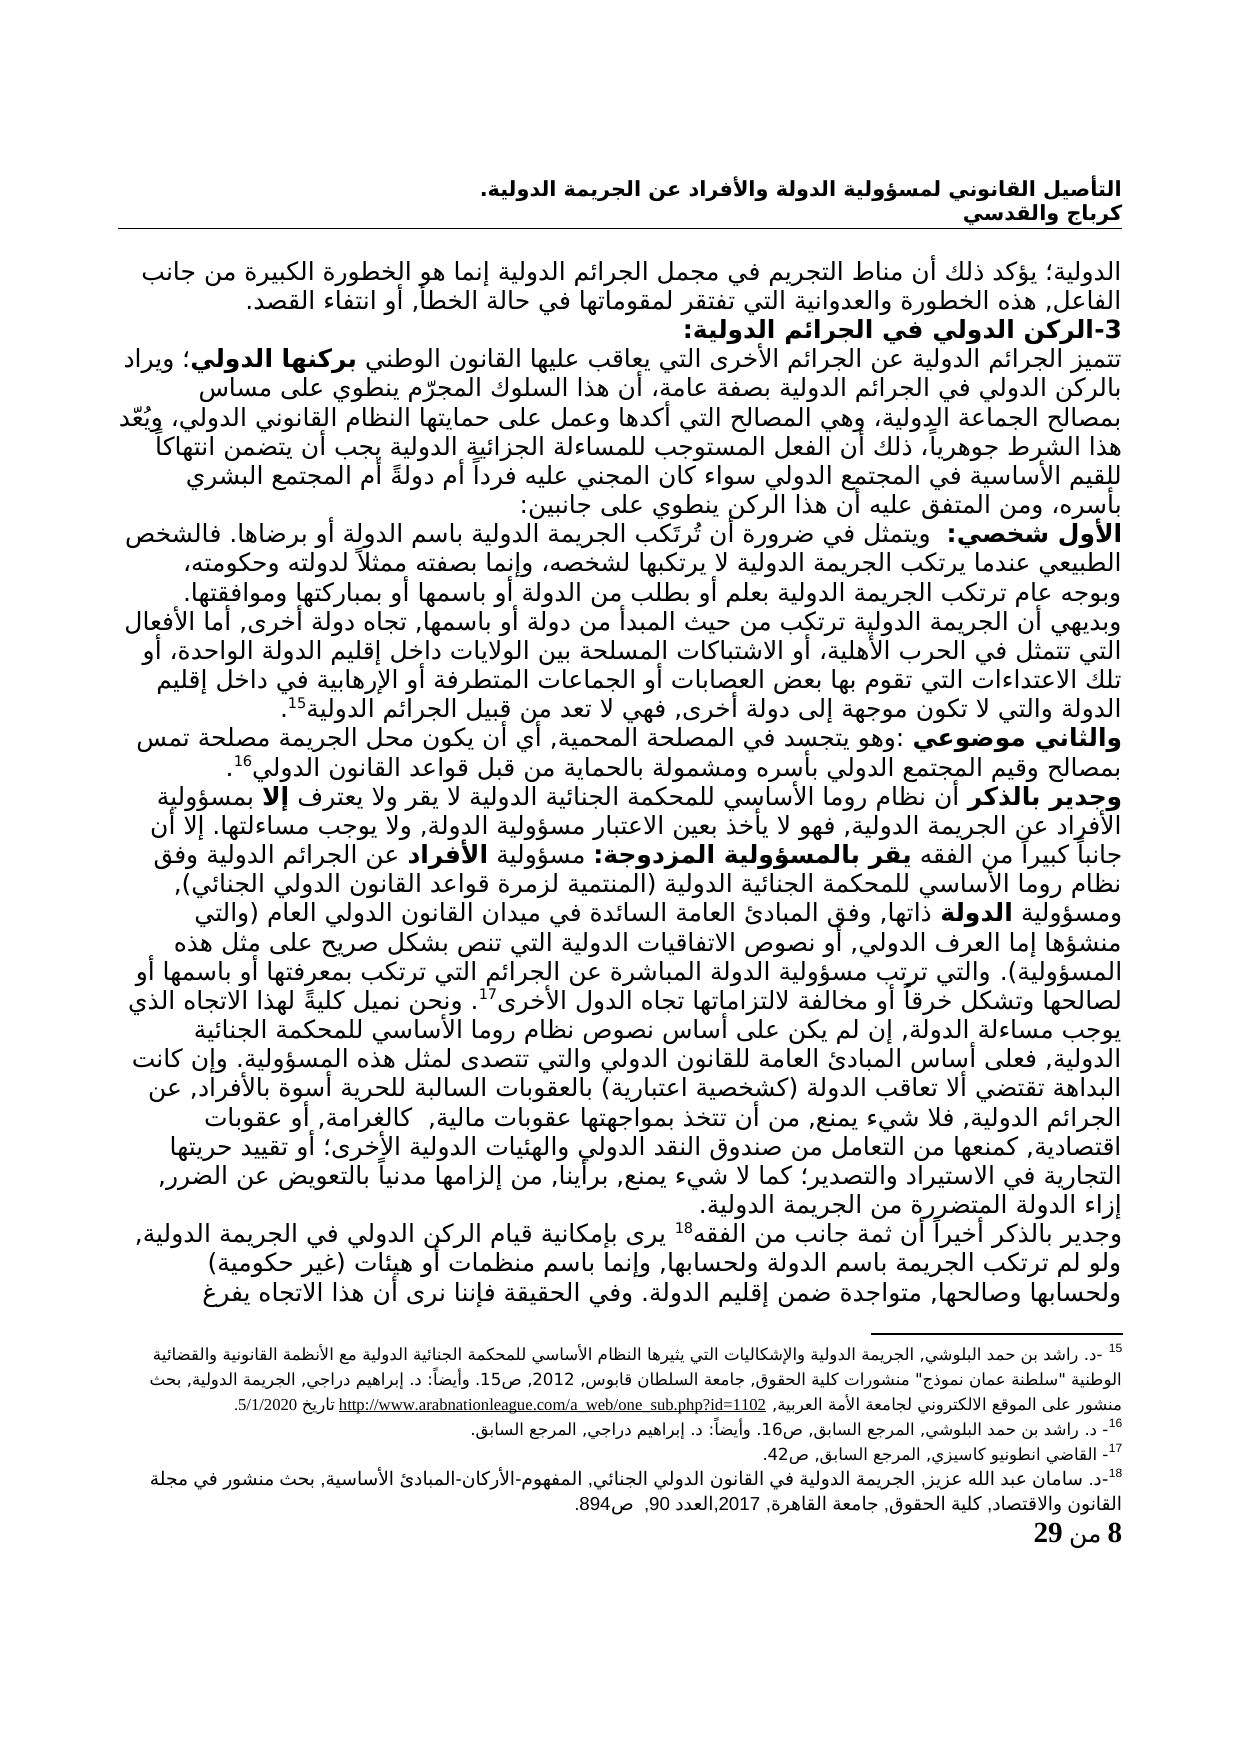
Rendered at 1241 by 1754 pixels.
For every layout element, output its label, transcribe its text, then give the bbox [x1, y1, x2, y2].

text وجدير بالذكر أن نظام روما الأساسي للمحكمة الجنائية الدولية لا يقر ولا يعترف إلا بمسؤولية الأفراد عن الجريمة الدولية, فهو لا يأخذ بعين الاعتبار مسؤولية الدولة, ولا يوجب مساءلتها. إلا أن جانباً كبيراً من الفقه يقر بالمسؤولية المزدوجة: مسؤولية الأفراد عن الجرائم الدولية وفق نظام روما الأساسي للمحكمة الجنائية الدولية (المنتمية لزمرة قواعد القانون الدولي الجنائي), ومسؤولية الدولة ذاتها, وفق المبادئ العامة السائدة في ميدان القانون الدولي العام (والتي منشؤها إما العرف الدولي, أو نصوص الاتفاقيات الدولية التي تنص بشكل صريح على مثل هذه المسؤولية). والتي ترتب مسؤولية الدولة المباشرة عن الجرائم التي ترتكب بمعرفتها أو باسمها أو لصالحها وتشكل خرقاً أو مخالفة لالتزاماتها تجاه الدول الأخرى. ونحن نميل كليةً لهذا الاتجاه الذي يوجب مساءلة الدولة, إن لم يكن على أساس نصوص نظام روما الأساسي للمحكمة الجنائية الدولية, فعلى أساس المبادئ العامة للقانون الدولي والتي تتصدى لمثل هذه المسؤولية. وإن كانت البداهة تقتضي ألا تعاقب الدولة (كشخصية اعتبارية) بالعقوبات السالبة للحرية أسوة بالأفراد, عن الجرائم الدولية, فلا شيء يمنع, من أن تتخذ بمواجهتها عقوبات مالية, كالغرامة, أو عقوبات اقتصادية, كمنعها من التعامل من صندوق النقد الدولي والهئيات الدولية الأخرى؛ أو تقييد حريتها التجارية في الاستيراد والتصدير؛ كما لا شيء يمنع, برأينا, من إلزامها مدنياً بالتعويض عن الضرر, إزاء الدولة المتضررة من الجريمة الدولية. [118, 782, 1122, 1219]
text الأول شخصي: ويتمثل في ضرورة أن تُرتَكب الجريمة الدولية باسم الدولة أو برضاها. فالشخص الطبيعي عندما يرتكب الجريمة الدولية لا يرتكبها لشخصه، وإنما بصفته ممثلاً لدولته وحكومته، وبوجه عام ترتكب الجريمة الدولية بعلم أو بطلب من الدولة أو باسمها أو بمباركتها وموافقتها. وبديهي أن الجريمة الدولية ترتكب من حيث المبدأ من دولة أو باسمها, تجاه دولة أخرى, أما الأفعال التي تتمثل في الحرب الأهلية، أو الاشتباكات المسلحة بين الولايات داخل إقليم الدولة الواحدة، أو تلك الاعتداءات التي تقوم بها بعض العصابات أو الجماعات المتطرفة أو الإرهابية في داخل إقليم الدولة والتي لا تكون موجهة إلى دولة أخرى, فهي لا تعد من قبيل الجرائم الدولية. [118, 519, 1122, 723]
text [118, 257, 1122, 315]
text 3-الركن الدولي في الجرائم الدولية: [118, 315, 1122, 344]
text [118, 1219, 1122, 1307]
text تتميز الجرائم الدولية عن الجرائم الأخرى التي يعاقب عليها القانون الوطني بركنها الدولي؛ ويراد بالركن الدولي في الجرائم الدولية بصفة عامة، أن هذا السلوك المجرّم ينطوي على مساس بمصالح الجماعة الدولية، وهي المصالح التي أكدها وعمل على حمايتها النظام القانوني الدولي، ويُعّد هذا الشرط جوهرياً، ذلك أن الفعل المستوجب للمساءلة الجزائية الدولية يجب أن يتضمن انتهاكاً للقيم الأساسية في المجتمع الدولي سواء كان المجني عليه فرداً أم دولةً أم المجتمع البشري بأسره، ومن المتفق عليه أن هذا الركن ينطوي على جانبين: [118, 344, 1122, 519]
text والثاني موضوعي :وهو يتجسد في المصلحة المحمية, أي أن يكون محل الجريمة مصلحة تمس بمصالح وقيم المجتمع الدولي بأسره ومشمولة بالحماية من قبل قواعد القانون الدولي. [118, 723, 1122, 782]
